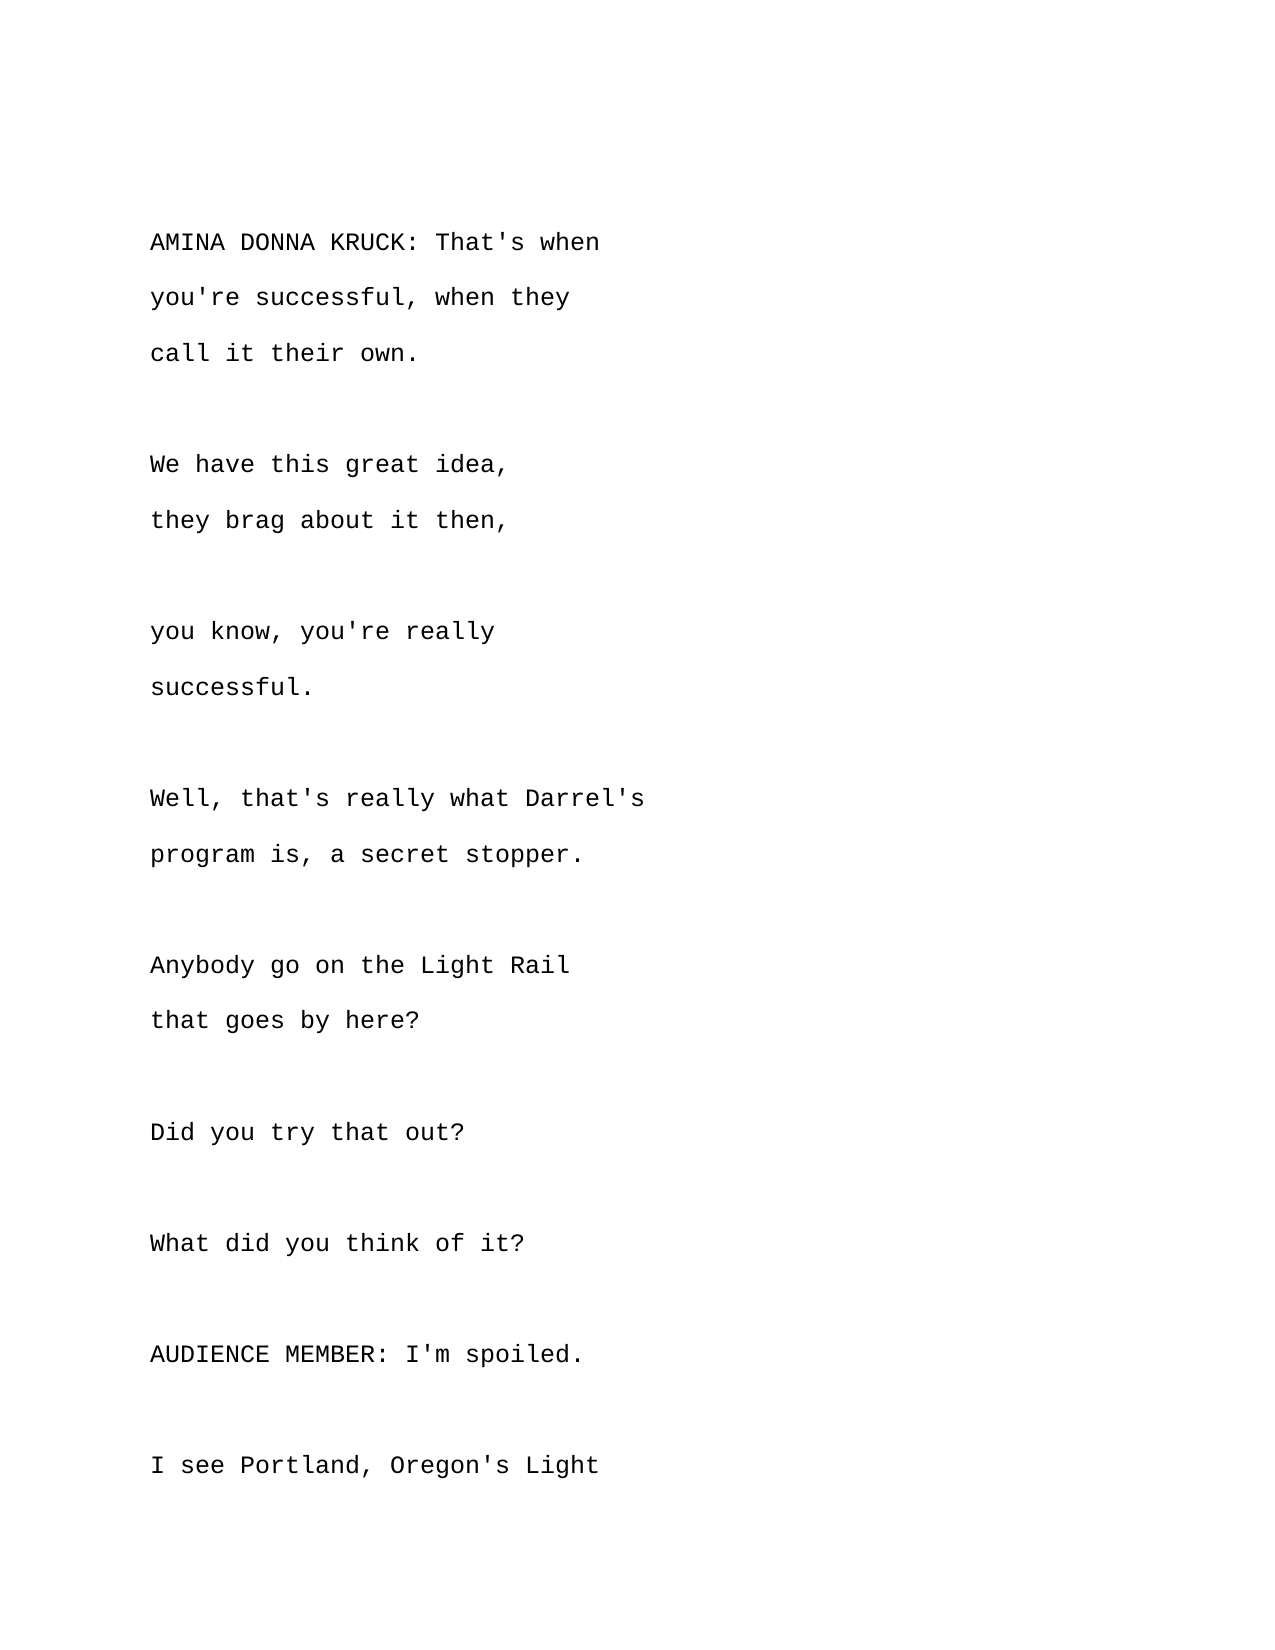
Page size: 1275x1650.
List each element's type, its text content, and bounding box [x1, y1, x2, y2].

text Anybody go on the Light Rail [150, 929, 671, 984]
text you're successful, when they [150, 261, 671, 317]
text We have this great idea, [150, 428, 671, 484]
text they brag about it then, [150, 484, 671, 539]
text call it their own. [150, 317, 671, 372]
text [150, 1429, 671, 1485]
text What did you think of it? [150, 1207, 671, 1262]
text Well, that's really what Darrel's program is, a secret stopper. [150, 762, 671, 873]
text that goes by here? [150, 984, 671, 1040]
text AUDIENCE MEMBER: I'm spoiled. [150, 1318, 671, 1374]
text you know, you're really successful. [150, 595, 671, 706]
text AMINA DONNA KRUCK: That's when [150, 206, 671, 261]
text Did you try that out? [150, 1096, 671, 1151]
